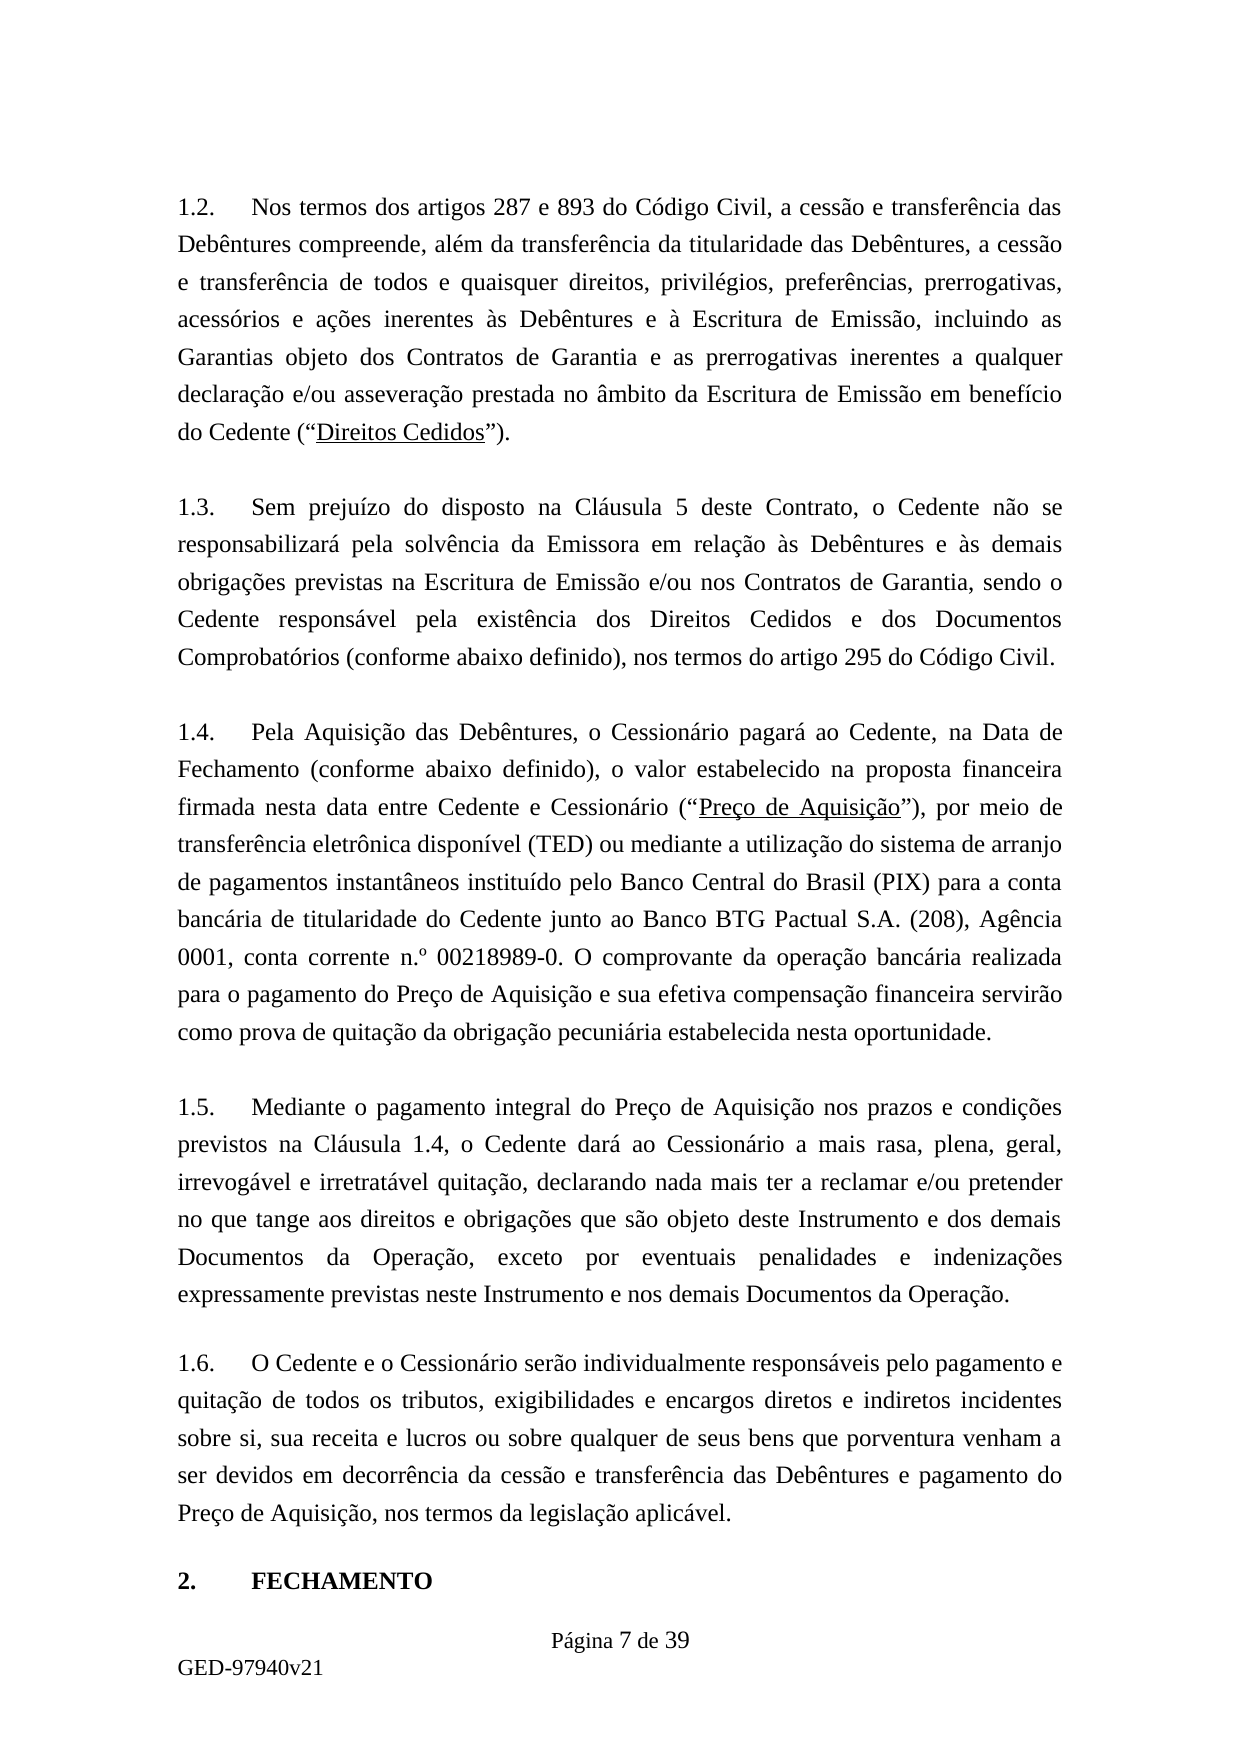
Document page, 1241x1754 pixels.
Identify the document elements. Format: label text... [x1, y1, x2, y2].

list Sem prejuízo do disposto na Cláusula 5 deste Contrato, o Cedente não se responsabilizará pela solvência da Emissora em relação às Debêntures e às demais obrigações previstas na Escritura de Emissão e/ou nos Contratos de Garantia, sendo o Cedente responsável pela existência dos Direitos Cedidos e dos Documentos Comprobatórios (conforme abaixo definido), nos termos do artigo 295 do Código Civil. [177, 485, 1063, 673]
list O Cedente e o Cessionário serão individualmente responsáveis pelo pagamento e quitação de todos os tributos, exigibilidades e encargos diretos e indiretos incidentes sobre si, sua receita e lucros ou sobre qualquer de seus bens que porventura venham a ser devidos em decorrência da cessão e transferência das Debêntures e pagamento do Preço de Aquisição, nos termos da legislação aplicável. [177, 1341, 1063, 1529]
list Mediante o pagamento integral do Preço de Aquisição nos prazos e condições previstos na Cláusula 1.4, o Cedente dará ao Cessionário a mais rasa, plena, geral, irrevogável e irretratável quitação, declarando nada mais ter a reclamar e/ou pretender no que tange aos direitos e obrigações que são objeto deste Instrumento e dos demais Documentos da Operação, exceto por eventuais penalidades e indenizações expressamente previstas neste Instrumento e nos demais Documentos da Operação. [177, 1085, 1063, 1310]
list Nos termos dos artigos 287 e 893 do Código Civil, a cessão e transferência das Debêntures compreende, além da transferência da titularidade das Debêntures, a cessão e transferência de todos e quaisquer direitos, privilégios, preferências, prerrogativas, acessórios e ações inerentes às Debêntures e à Escritura de Emissão, incluindo as Garantias objeto dos Contratos de Garantia e as prerrogativas inerentes a qualquer declaração e/ou asseveração prestada no âmbito da Escritura de Emissão em benefício do Cedente (“Direitos Cedidos”). [177, 185, 1063, 448]
list FECHAMENTO [177, 1560, 1063, 1597]
list Pela Aquisição das Debêntures, o Cessionário pagará ao Cedente, na Data de Fechamento (conforme abaixo definido), o valor estabelecido na proposta financeira firmada nesta data entre Cedente e Cessionário (“Preço de Aquisição”), por meio de transferência eletrônica disponível (TED) ou mediante a utilização do sistema de arranjo de pagamentos instantâneos instituído pelo Banco Central do Brasil (PIX) para a conta bancária de titularidade do Cedente junto ao Banco BTG Pactual S.A. (208), Agência 0001, conta corrente n.º 00218989-0. O comprovante da operação bancária realizada para o pagamento do Preço de Aquisição e sua efetiva compensação financeira servirão como prova de quitação da obrigação pecuniária estabelecida nesta oportunidade. [177, 710, 1063, 1048]
